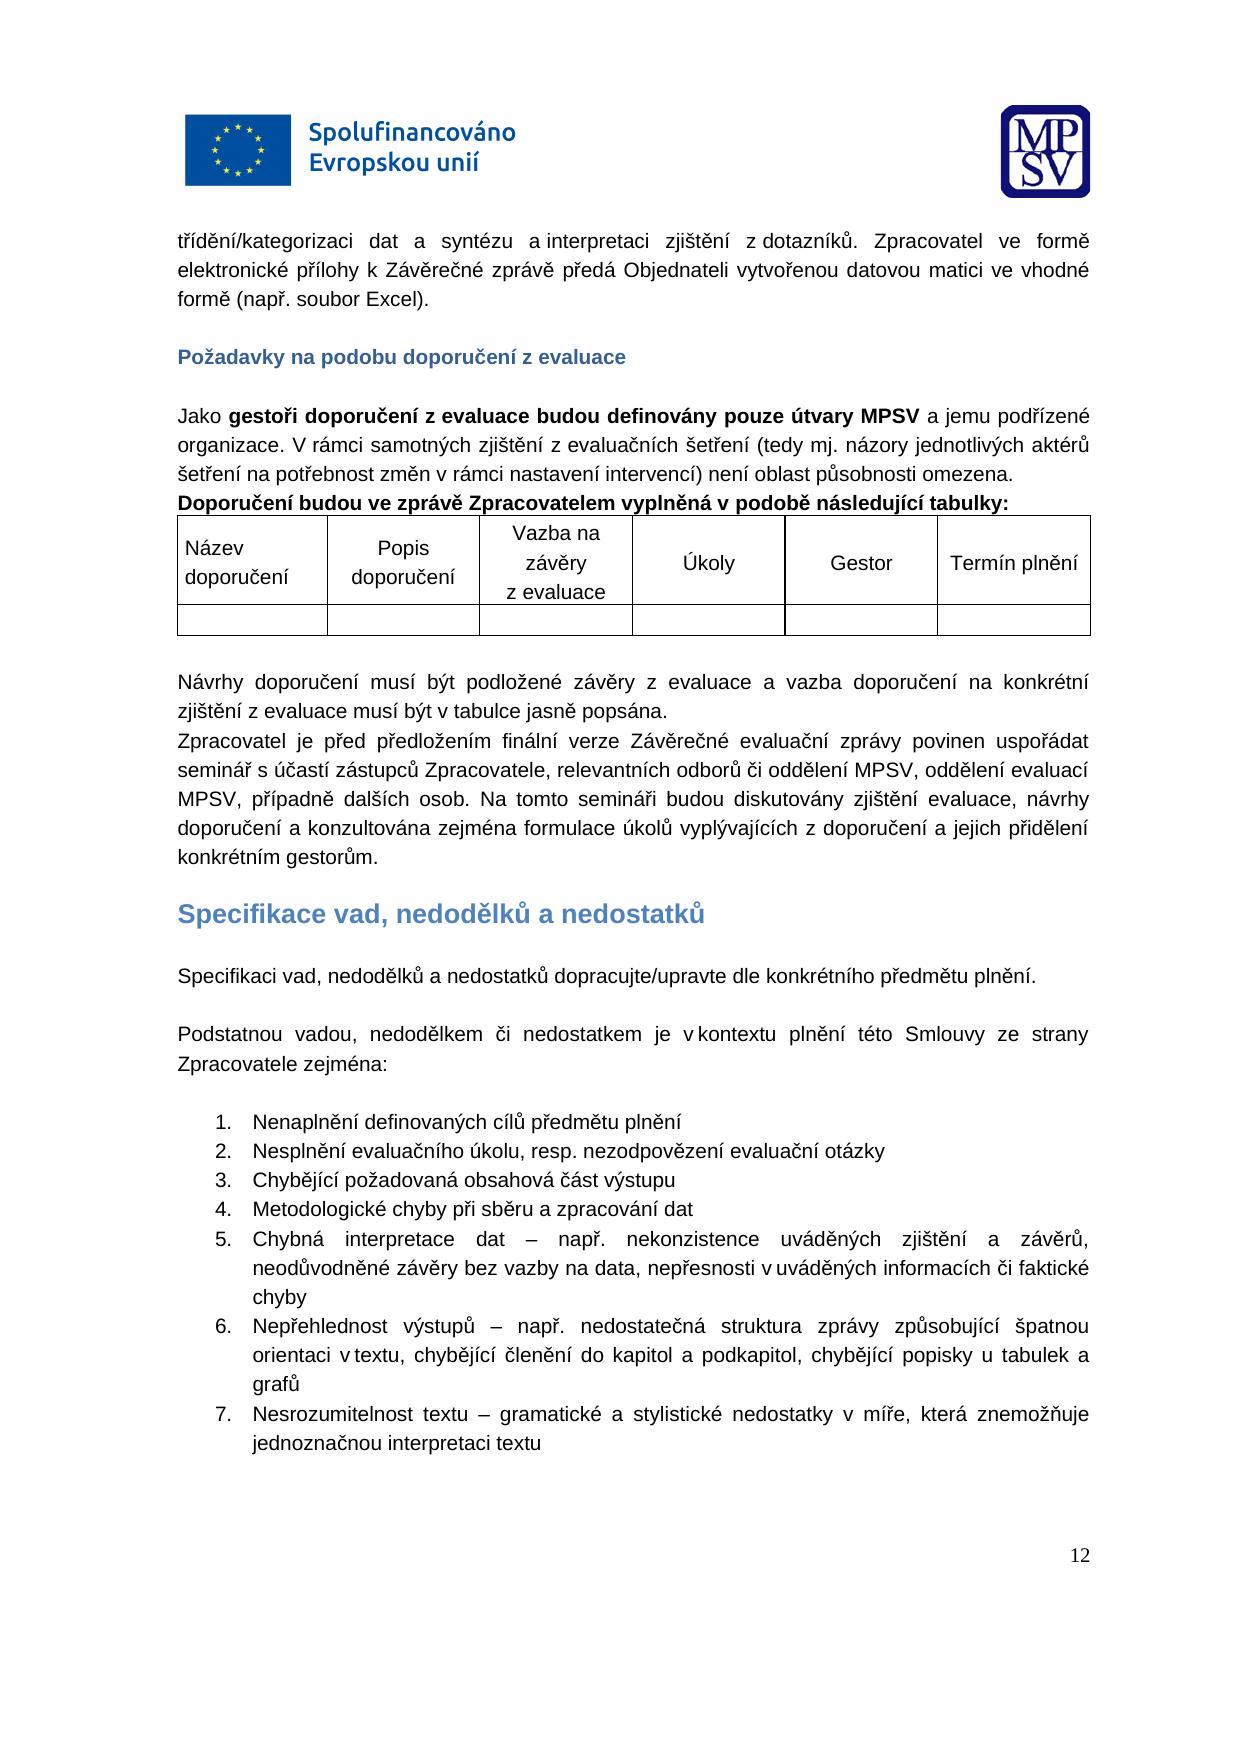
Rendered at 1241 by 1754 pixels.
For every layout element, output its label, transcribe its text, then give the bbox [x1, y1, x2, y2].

list Nesplnění evaluačního úkolu, resp. nezodpovězení evaluační otázky [215, 1134, 1090, 1163]
table_header Termín plnění [938, 516, 1090, 603]
table_header Úkoly [633, 516, 784, 603]
text Požadavky na podobu doporučení z evaluace [177, 340, 1090, 369]
text Návrhy doporučení musí být podložené závěry z evaluace a vazba doporučení na konkrétní zjištění z evaluace musí být v tabulce jasně popsána. [177, 665, 1090, 723]
table_cell [178, 605, 327, 635]
text Doporučení budou ve zprávě Zpracovatelem vyplněná v podobě následující tabulky: [177, 486, 1090, 515]
picture [177, 103, 529, 195]
table_header Název doporučení [178, 516, 327, 603]
subtitle Specifikace vad, nedodělků a nedostatků [177, 898, 1090, 929]
table_cell [480, 605, 632, 635]
table_header Gestor [786, 516, 937, 603]
list Chybná interpretace dat – např. nekonzistence uváděných zjištění a závěrů, neodůvodněné závěry bez vazby na data, nepřesnosti v uváděných informacích či faktické chyby [215, 1221, 1090, 1309]
list Chybějící požadovaná obsahová část výstupu [215, 1163, 1090, 1192]
text Jako gestoři doporučení z evaluace budou definovány pouze útvary MPSV a jemu podřízené organizace. V rámci samotných zjištění z evaluačních šetření (tedy mj. názory jednotlivých aktérů šetření na potřebnost změn v rámci nastavení intervencí) není oblast působnosti omezena. [177, 398, 1090, 486]
text Podstatnou vadou, nedodělkem či nedostatkem je v kontextu plnění této Smlouvy ze strany Zpracovatele zejména: [177, 1017, 1090, 1075]
table_header Vazba na závěry z evaluace [480, 516, 632, 603]
list Nesrozumitelnost textu – gramatické a stylistické nedostatky v míře, která znemožňuje jednoznačnou interpretaci textu [215, 1396, 1090, 1454]
table_cell [786, 605, 937, 635]
text Zpracovatel je před předložením finální verze Závěrečné evaluační zprávy povinen uspořádat seminář s účastí zástupců Zpracovatele, relevantních odborů či oddělení MPSV, oddělení evaluací MPSV, případně dalších osob. Na tomto semináři budou diskutovány zjištění evaluace, návrhy doporučení a konzultována zejména formulace úkolů vyplývajících z doporučení a jejich přidělení konkrétním gestorům. [177, 723, 1090, 869]
list Nepřehlednost výstupů – např. nedostatečná struktura zprávy způsobující špatnou orientaci v textu, chybějící členění do kapitol a podkapitol, chybějící popisky u tabulek a grafů [215, 1309, 1090, 1396]
list Nenaplnění definovaných cílů předmětu plnění [215, 1104, 1090, 1134]
table_header Popis doporučení [328, 516, 479, 603]
picture [1000, 105, 1091, 198]
table_cell [328, 605, 479, 635]
text Specifikaci vad, nedodělků a nedostatků dopracujte/upravte dle konkrétního předmětu plnění. [177, 959, 1090, 988]
table_cell [938, 605, 1090, 635]
list Metodologické chyby při sběru a zpracování dat [215, 1192, 1090, 1221]
table_cell [633, 605, 784, 635]
